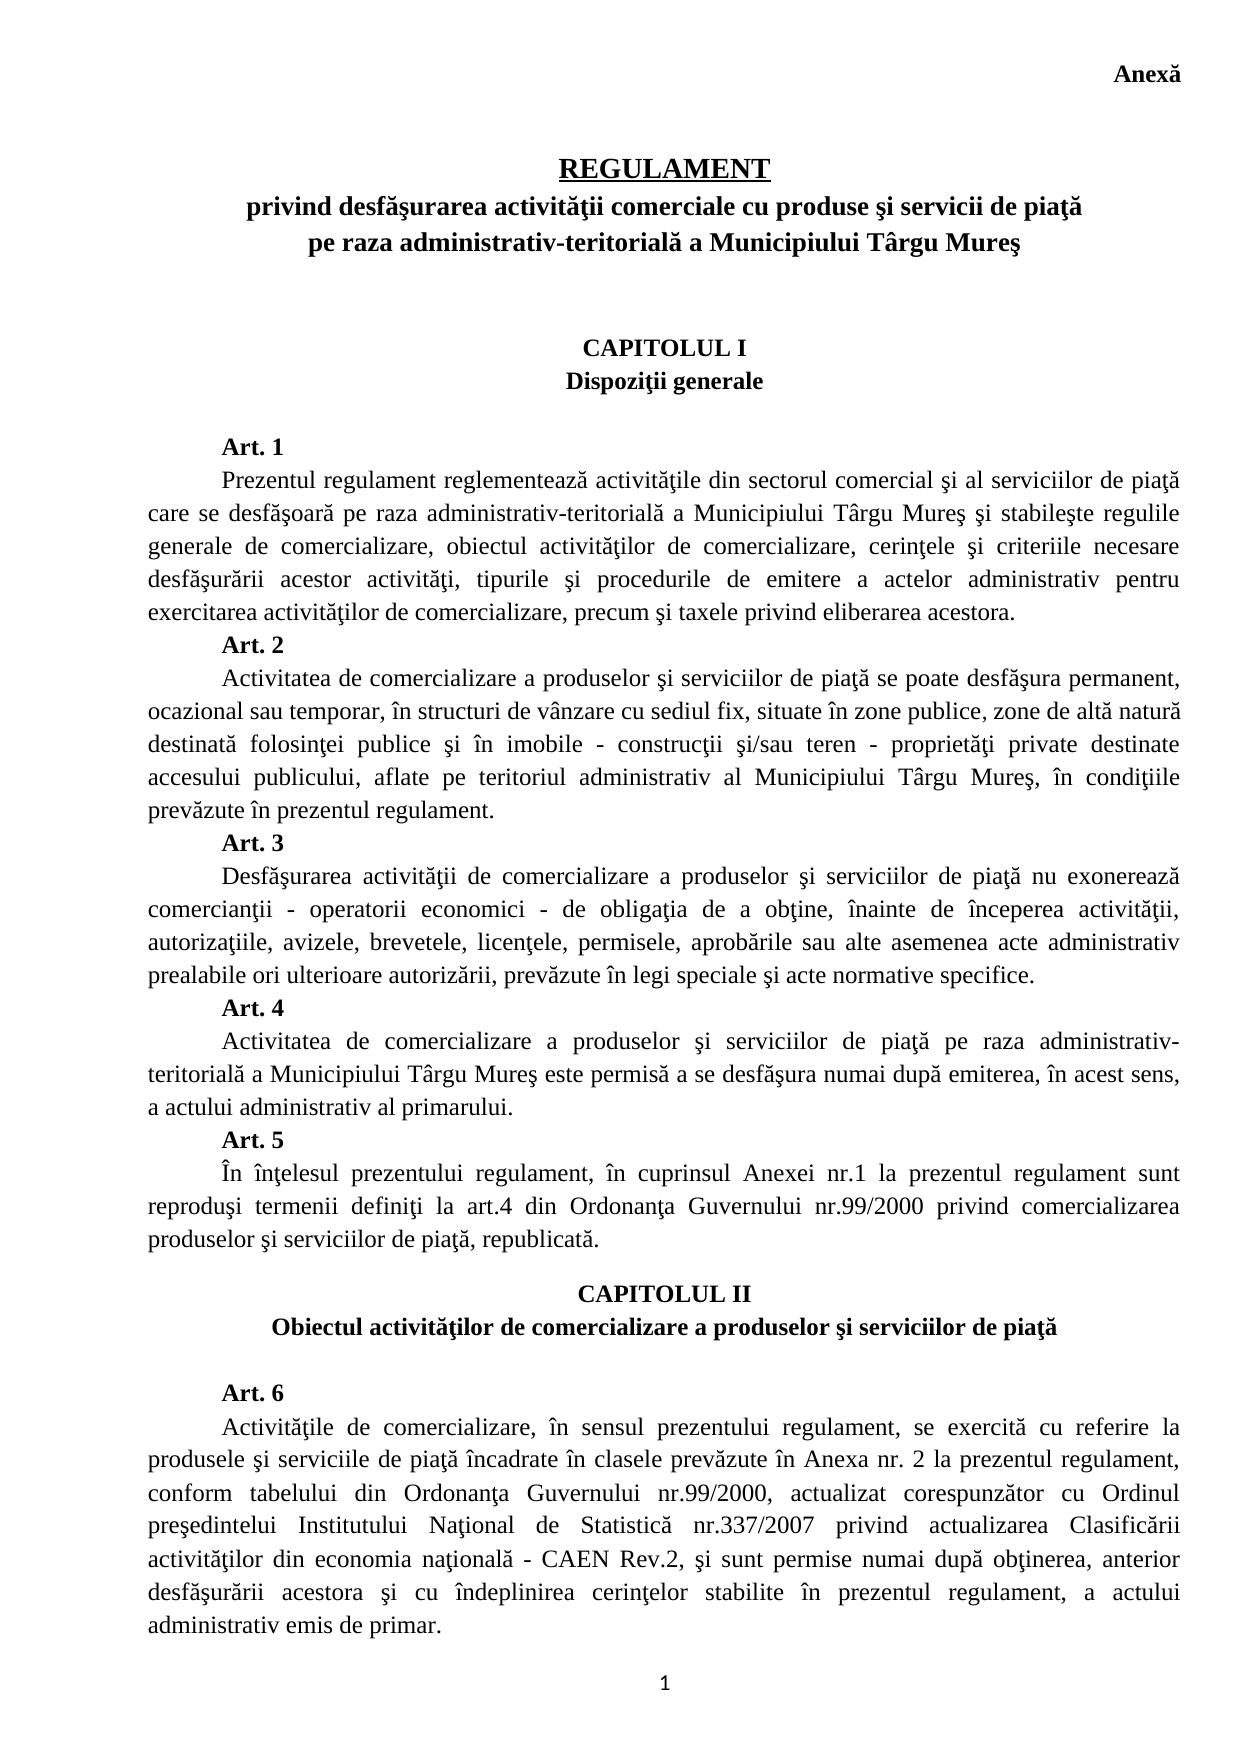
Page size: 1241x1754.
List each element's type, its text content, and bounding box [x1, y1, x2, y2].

text Art. 3 [148, 828, 1181, 857]
text Art. 4 [148, 993, 1181, 1022]
text Prezentul regulament reglementează activităţile din sectorul comercial şi al serviciilor de piaţă care se desfăşoară pe raza administrativ-teritorială a Municipiului Târgu Mureş şi stabileşte regulile generale de comercializare, obiectul activităţilor de comercializare, cerinţele şi criteriile necesare desfăşurării acestor activităţi, tipurile şi procedurile de emitere a actelor administrativ pentru exercitarea activităţilor de comercializare, precum şi taxele privind eliberarea acestora. [148, 465, 1181, 626]
text Activităţile de comercializare, în sensul prezentului regulament, se exercită cu referire la produsele şi serviciile de piaţă încadrate în clasele prevăzute în Anexa nr. 2 la prezentul regulament, conform tabelului din Ordonanţa Guvernului nr.99/2000, actualizat corespunzător cu Ordinul preşedintelui Institutului Naţional de Statistică nr.337/2007 privind actualizarea Clasificării activităţilor din economia naţională - CAEN Rev.2, şi sunt permise numai după obţinerea, anterior desfăşurării acestora şi cu îndeplinirea cerinţelor stabilite în prezentul regulament, a actului administrativ emis de primar. [148, 1412, 1181, 1638]
text Activitatea de comercializare a produselor şi serviciilor de piaţă se poate desfăşura permanent, ocazional sau temporar, în structuri de vânzare cu sediul fix, situate în zone publice, zone de altă natură destinată folosinţei publice şi în imobile - construcţii şi/sau teren - proprietăţi private destinate accesului publicului, aflate pe teritoriul administrativ al Municipiului Târgu Mureş, în condiţiile prevăzute în prezentul regulament. [148, 663, 1181, 824]
text Obiectul activităţilor de comercializare a produselor şi serviciilor de piaţă [148, 1312, 1181, 1341]
text Art. 1 [148, 432, 1181, 461]
text În înţelesul prezentului regulament, în cuprinsul Anexei nr.1 la prezentul regulament sunt reproduşi termenii definiţi la art.4 din Ordonanţa Guvernului nr.99/2000 privind comercializarea produselor şi serviciilor de piaţă, republicată. [148, 1158, 1181, 1253]
text Art. 2 [148, 630, 1181, 659]
text Art. 5 [148, 1125, 1181, 1154]
text Dispoziţii generale [148, 366, 1181, 395]
text CAPITOLUL I [148, 333, 1181, 362]
text privind desfăşurarea activităţii comerciale cu produse şi servicii de piaţă [148, 190, 1181, 221]
text REGULAMENT [148, 151, 1181, 185]
text Desfăşurarea activităţii de comercializare a produselor şi serviciilor de piaţă nu exonerează comercianţii - operatorii economici - de obligaţia de a obţine, înainte de începerea activităţii, autorizaţiile, avizele, brevetele, licenţele, permisele, aprobările sau alte asemenea acte administrativ prealabile ori ulterioare autorizării, prevăzute în legi speciale şi acte normative specifice. [148, 861, 1181, 989]
text Activitatea de comercializare a produselor şi serviciilor de piaţă pe raza administrativ-teritorială a Municipiului Târgu Mureş este permisă a se desfăşura numai după emiterea, în acest sens, a actului administrativ al primarului. [148, 1026, 1181, 1121]
text CAPITOLUL II [148, 1279, 1181, 1308]
text pe raza administrativ-teritorială a Municipiului Târgu Mureş [148, 226, 1181, 257]
text Art. 6 [148, 1378, 1181, 1407]
text Anexă [148, 59, 1181, 88]
